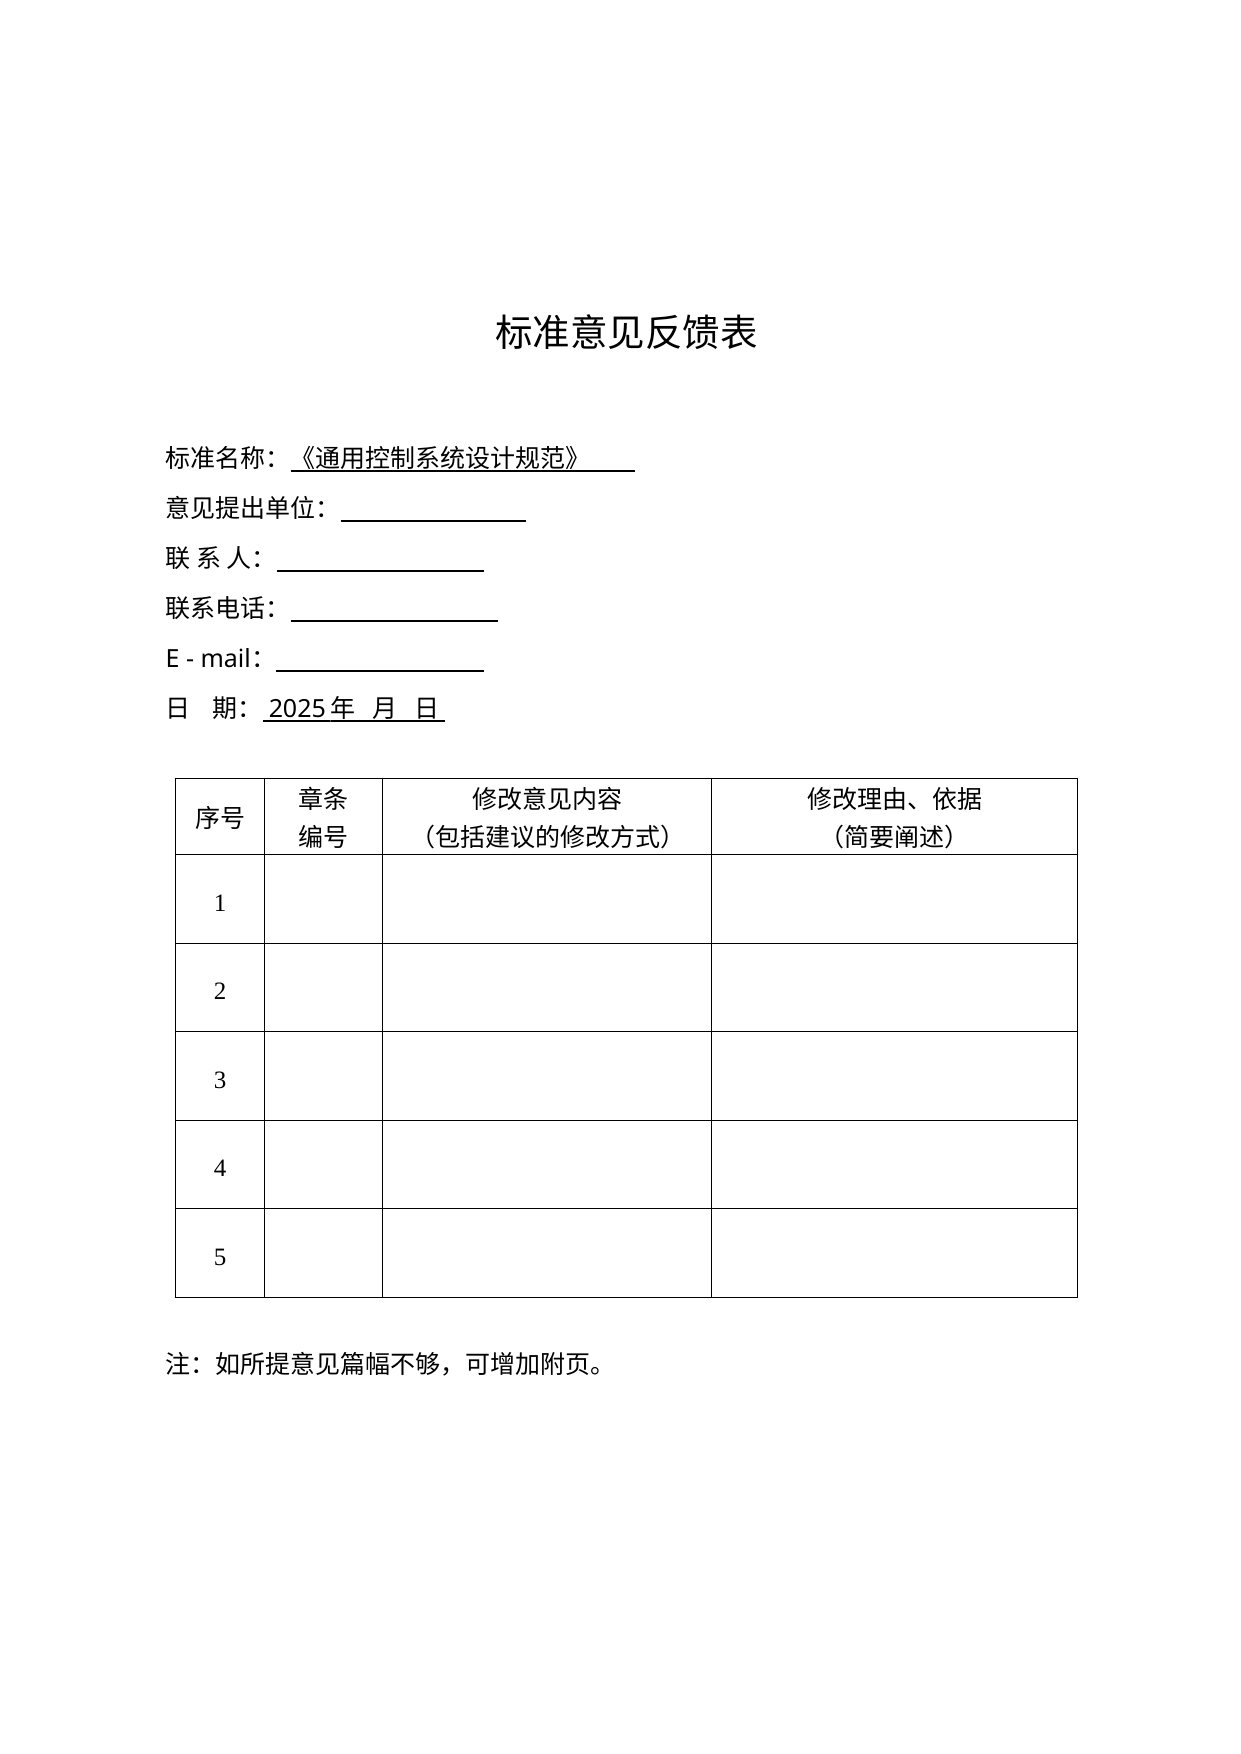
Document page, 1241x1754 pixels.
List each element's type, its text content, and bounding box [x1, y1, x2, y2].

table_header 修改理由、依据 （简要阐述） [712, 779, 1077, 854]
table_cell [265, 855, 382, 942]
table_cell [712, 1209, 1077, 1297]
text 标准名称：《通用控制系统设计规范》 [165, 428, 1087, 478]
text E - mail： [165, 628, 1087, 678]
table_cell [383, 1121, 711, 1208]
table_cell [383, 855, 711, 942]
table_cell 4 [176, 1121, 264, 1208]
table_cell [265, 1032, 382, 1119]
table_cell [383, 1209, 711, 1297]
table_cell 3 [176, 1032, 264, 1119]
text 联系电话： [165, 578, 1087, 628]
text 日 期： 2025年 月 日 [165, 678, 1087, 728]
text 注：如所提意见篇幅不够，可增加附页。 [165, 1330, 1087, 1395]
table_cell 2 [176, 944, 264, 1031]
table_cell 1 [176, 855, 264, 942]
table_header 章条 编号 [265, 779, 382, 854]
table_cell [712, 944, 1077, 1031]
table_cell [712, 1121, 1077, 1208]
table_cell [712, 855, 1077, 942]
table_cell [265, 1209, 382, 1297]
text 意见提出单位： [165, 478, 1087, 528]
table_cell [265, 1121, 382, 1208]
text 标准意见反馈表 [165, 298, 1087, 363]
table_cell [712, 1032, 1077, 1119]
table_cell [265, 944, 382, 1031]
table_cell [383, 944, 711, 1031]
table_header 修改意见内容 （包括建议的修改方式） [383, 779, 711, 854]
table_cell 5 [176, 1209, 264, 1297]
table_cell [383, 1032, 711, 1119]
text 联 系 人： [165, 528, 1087, 578]
table_header 序号 [176, 779, 264, 854]
